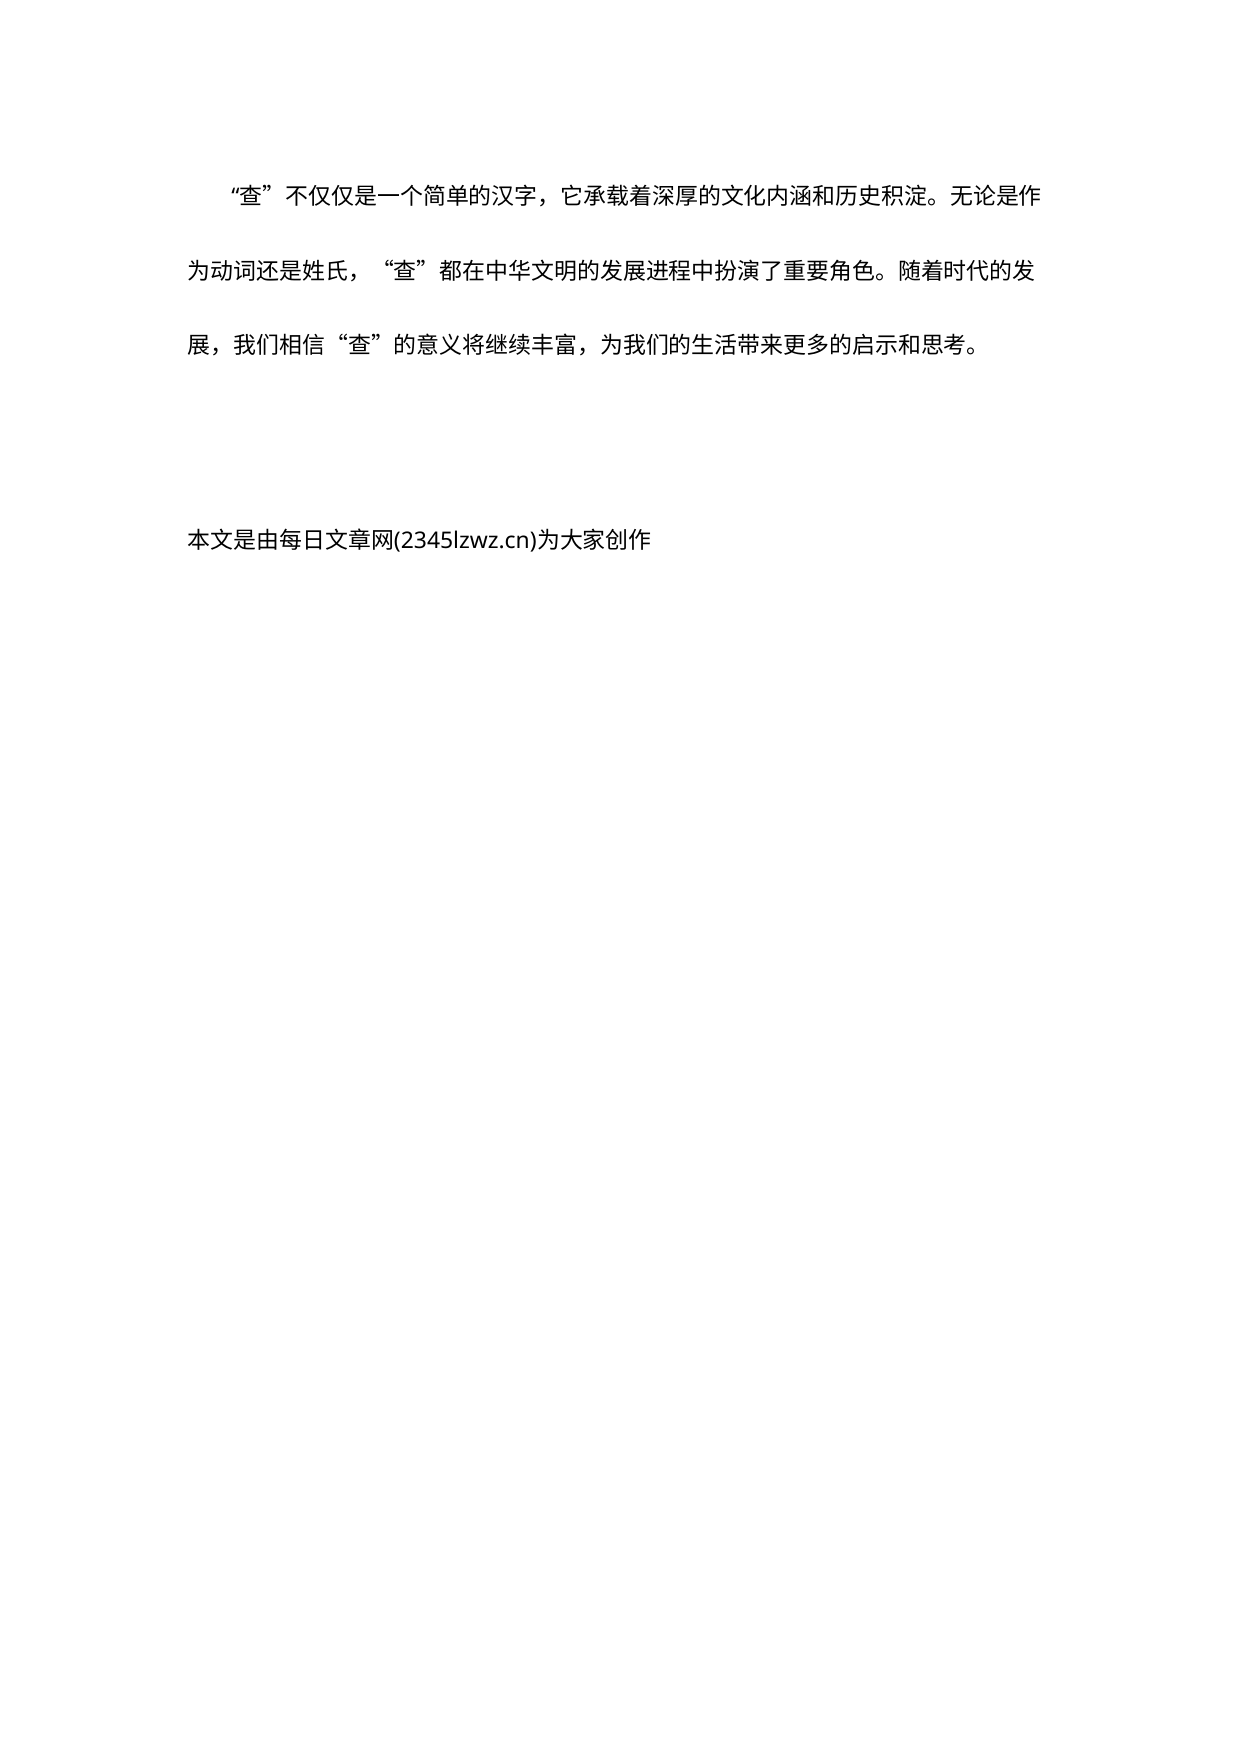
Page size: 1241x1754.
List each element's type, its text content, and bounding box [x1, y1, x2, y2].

text “查”不仅仅是一个简单的汉字，它承载着深厚的文化内涵和历史积淀。无论是作为动词还是姓氏，“查”都在中华文明的发展进程中扮演了重要角色。随着时代的发展，我们相信“查”的意义将继续丰富，为我们的生活带来更多的启示和思考。 [187, 162, 1053, 376]
text 本文是由每日文章网(2345lzwz.cn)为大家创作 [187, 506, 1053, 571]
